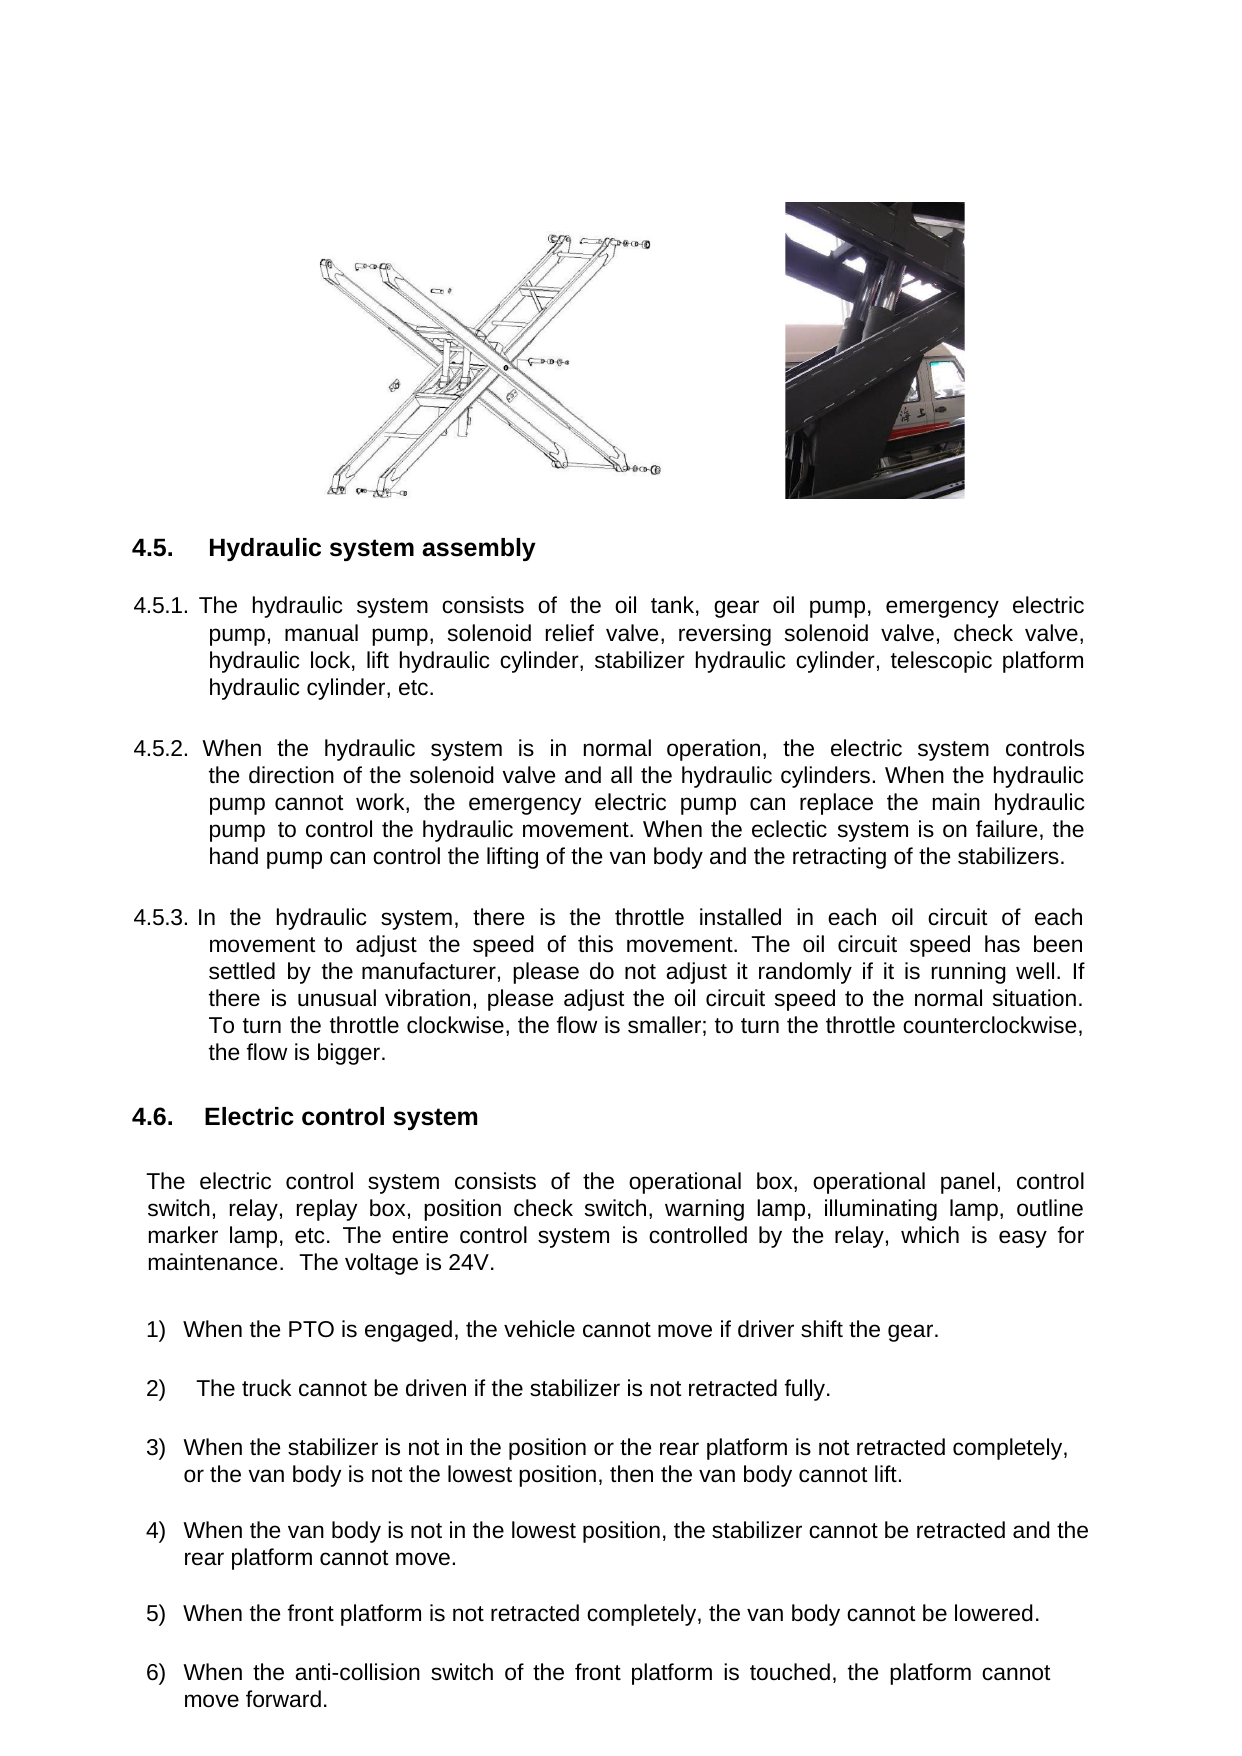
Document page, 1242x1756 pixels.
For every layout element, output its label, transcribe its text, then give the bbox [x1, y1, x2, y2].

list The hydraulic system consists of the oil tank, gear oil pump, emergency electric pump, manual pump, solenoid relief valve, reversing solenoid valve, check valve, hydraulic lock, lift hydraulic cylinder, stabilizer hydraulic cylinder, telescopic platform hydraulic cylinder, etc. [133, 592, 1085, 700]
text The electric control system consists of the operational box, operational panel, control switch, relay, replay box, position check switch, warning lamp, illuminating lamp, outline marker lamp, etc. The entire control system is controlled by the relay, which is easy for maintenance. The voltage is 24V. [146, 1168, 1084, 1276]
list When the van body is not in the lowest position, the stabilizer cannot be retracted and the rear platform cannot move. [146, 1517, 1098, 1571]
picture [785, 202, 965, 499]
picture [319, 231, 665, 499]
text 4.6. Electric control system [132, 1101, 1108, 1130]
list When the front platform is not retracted completely, the van body cannot be lowered. [146, 1600, 1108, 1626]
list When the anti-collision switch of the front platform is touched, the platform cannot move forward. [146, 1659, 1098, 1712]
list Hydraulic system assembly [132, 533, 1108, 562]
list When the PTO is engaged, the vehicle cannot move if driver shift the gear. [146, 1316, 1108, 1342]
list When the stabilizer is not in the position or the rear platform is not retracted completely, or the van body is not the lowest position, then the van body cannot lift. [146, 1433, 1084, 1487]
list In the hydraulic system, there is the throttle installed in each oil circuit of each movement to adjust the speed of this movement. The oil circuit speed has been settled by the manufacturer, please do not adjust it randomly if it is running well. If there is unusual vibration, please adjust the oil circuit speed to the normal situation. To turn the throttle clockwise, the flow is smaller; to turn the throttle counterclockwise, the flow is bigger. [133, 904, 1084, 1065]
list The truck cannot be driven if the stabilizer is not retracted fully. [146, 1374, 1108, 1401]
list When the hydraulic system is in normal operation, the electric system controls the direction of the solenoid valve and all the hydraulic cylinders. When the hydraulic pump cannot work, the emergency electric pump can replace the main hydraulic pump to control the hydraulic movement. When the eclectic system is on failure, the hand pump can control the lifting of the van body and the retracting of the stabilizers. [133, 734, 1085, 869]
